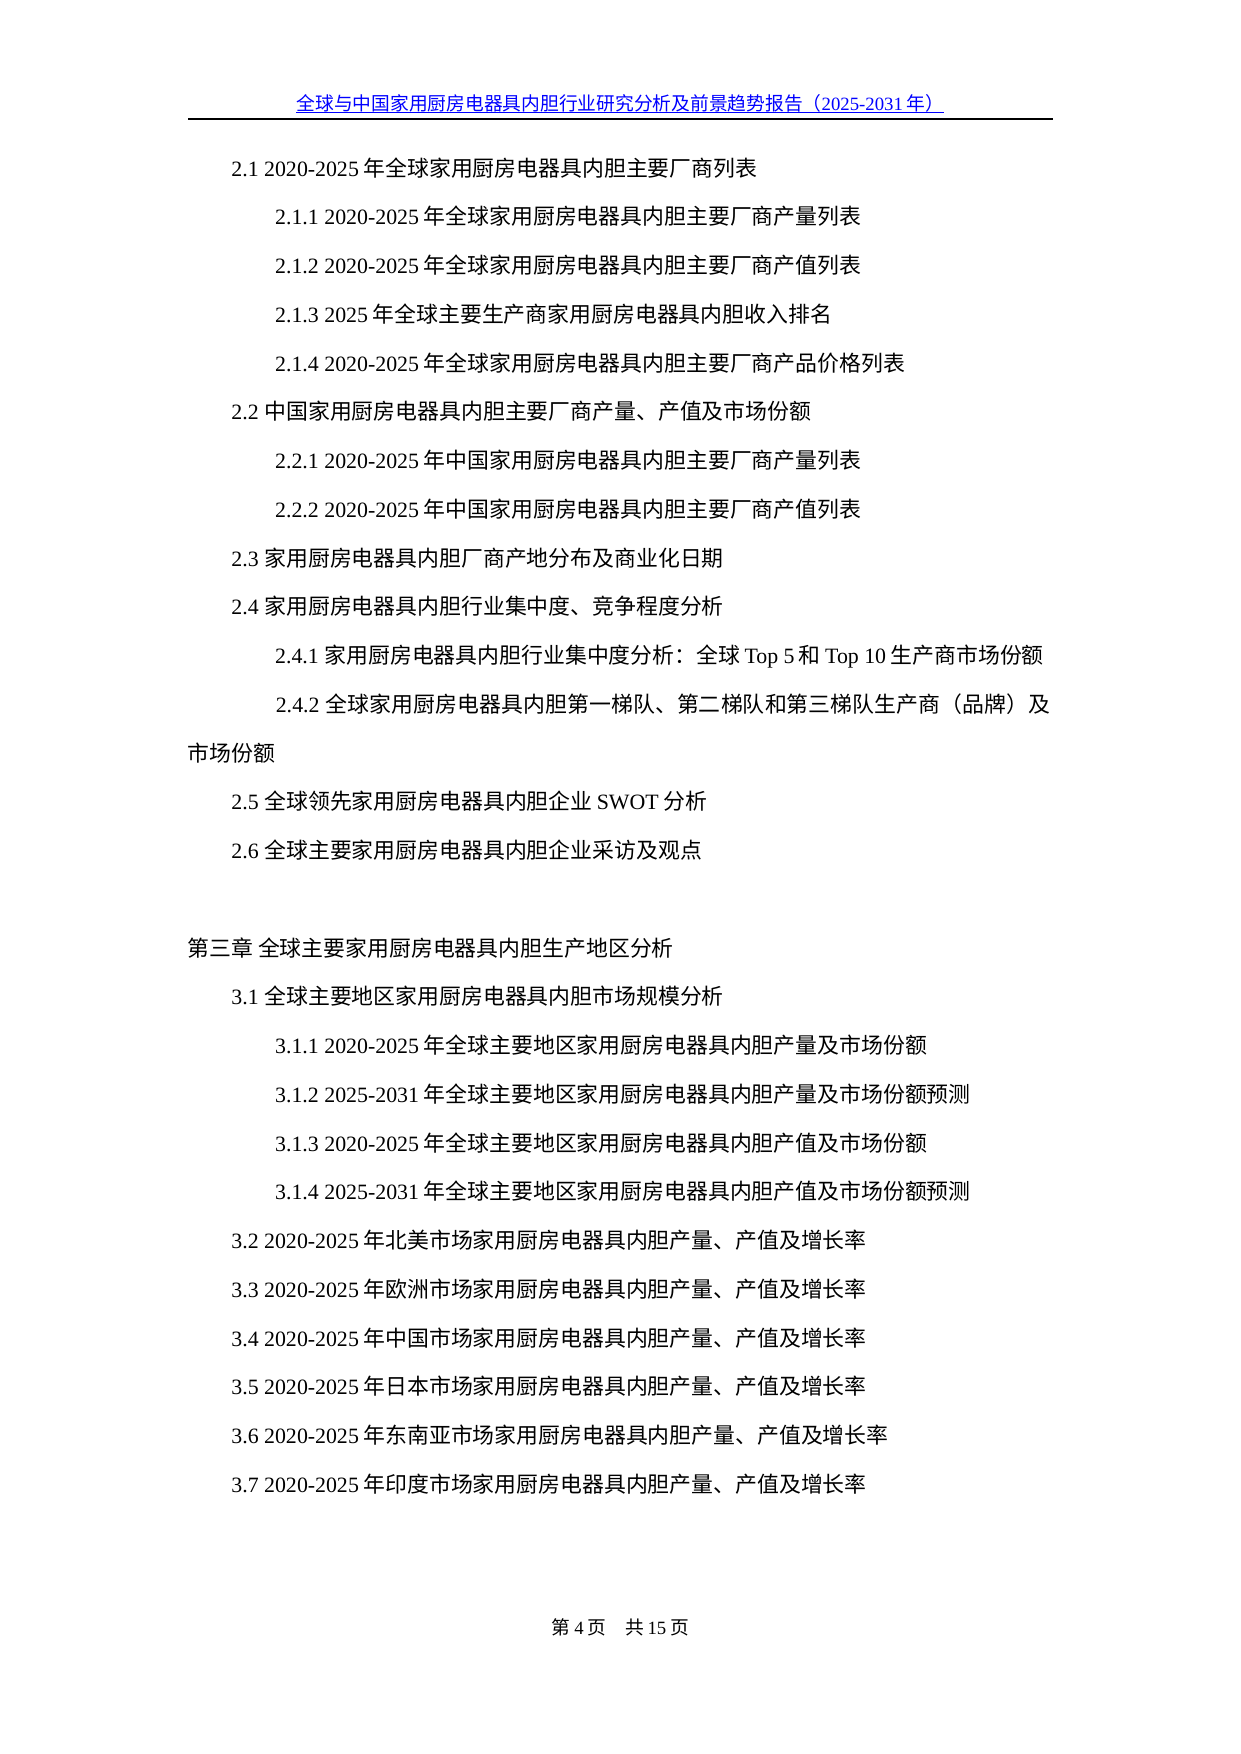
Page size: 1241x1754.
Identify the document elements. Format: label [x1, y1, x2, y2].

text [187, 150, 1053, 1499]
